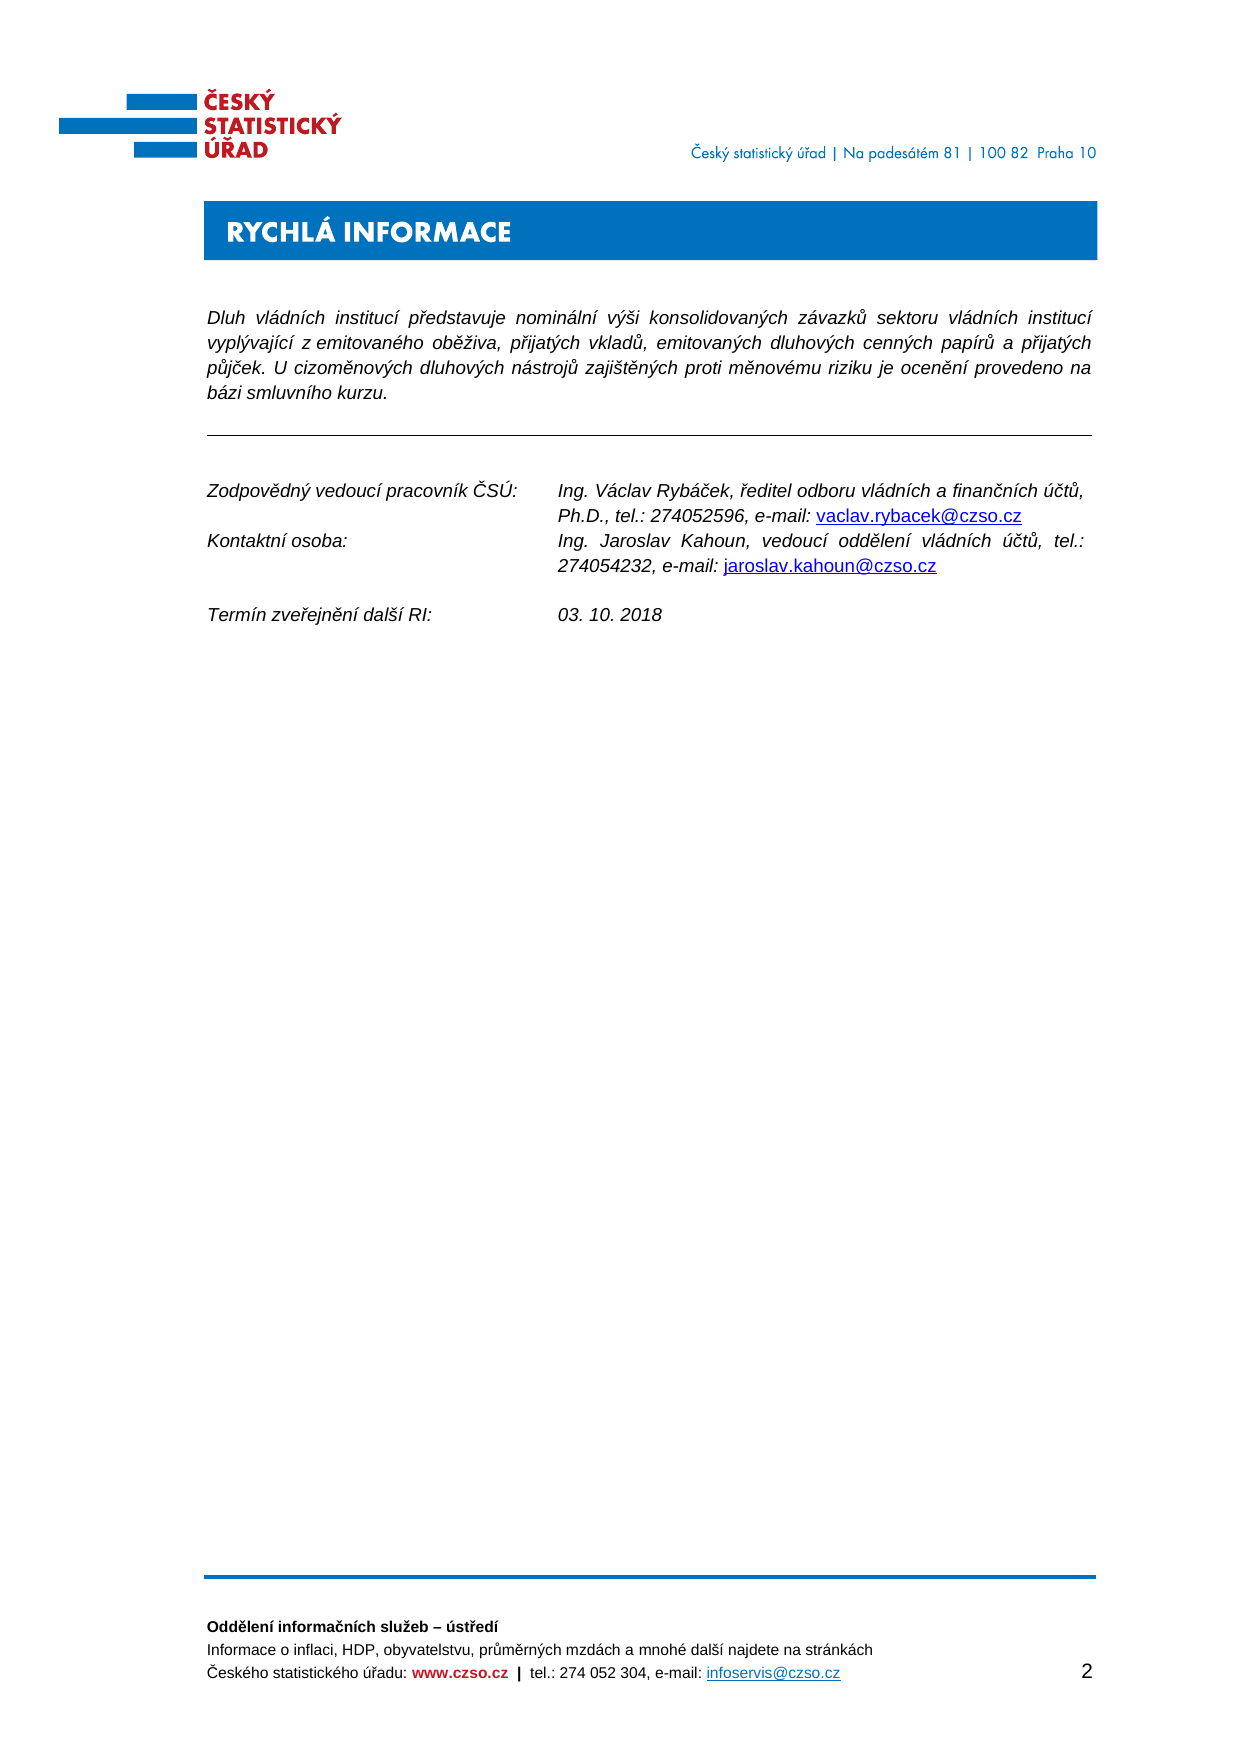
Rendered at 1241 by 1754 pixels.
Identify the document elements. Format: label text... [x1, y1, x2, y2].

table_cell 03. 10. 2018 [546, 604, 1096, 629]
table_cell Ing. Jaroslav Kahoun, vedoucí oddělení vládních účtů, tel.: 274054232, e-mail: jaroslav.kahoun@czso.cz [546, 530, 1096, 604]
table_header Ing. Václav Rybáček, ředitel odboru vládních a finančních účtů, Ph.D., tel.: 274052596, e-mail: vaclav.rybacek@czso.cz [546, 480, 1096, 530]
text Dluh vládních institucí představuje nominální výši konsolidovaných závazků sektoru vládních institucí vyplývající z emitovaného oběživa, přijatých vkladů, emitovaných dluhových cenných papírů a přijatých půjček. U cizoměnových dluhových nástrojů zajištěných proti měnovému riziku je ocenění provedeno na bázi smluvního kurzu. [207, 307, 1092, 403]
table_cell Termín zveřejnění další RI: [196, 604, 546, 629]
table_cell Kontaktní osoba: [196, 530, 546, 604]
table_header Zodpovědný vedoucí pracovník ČSÚ: [196, 480, 546, 530]
